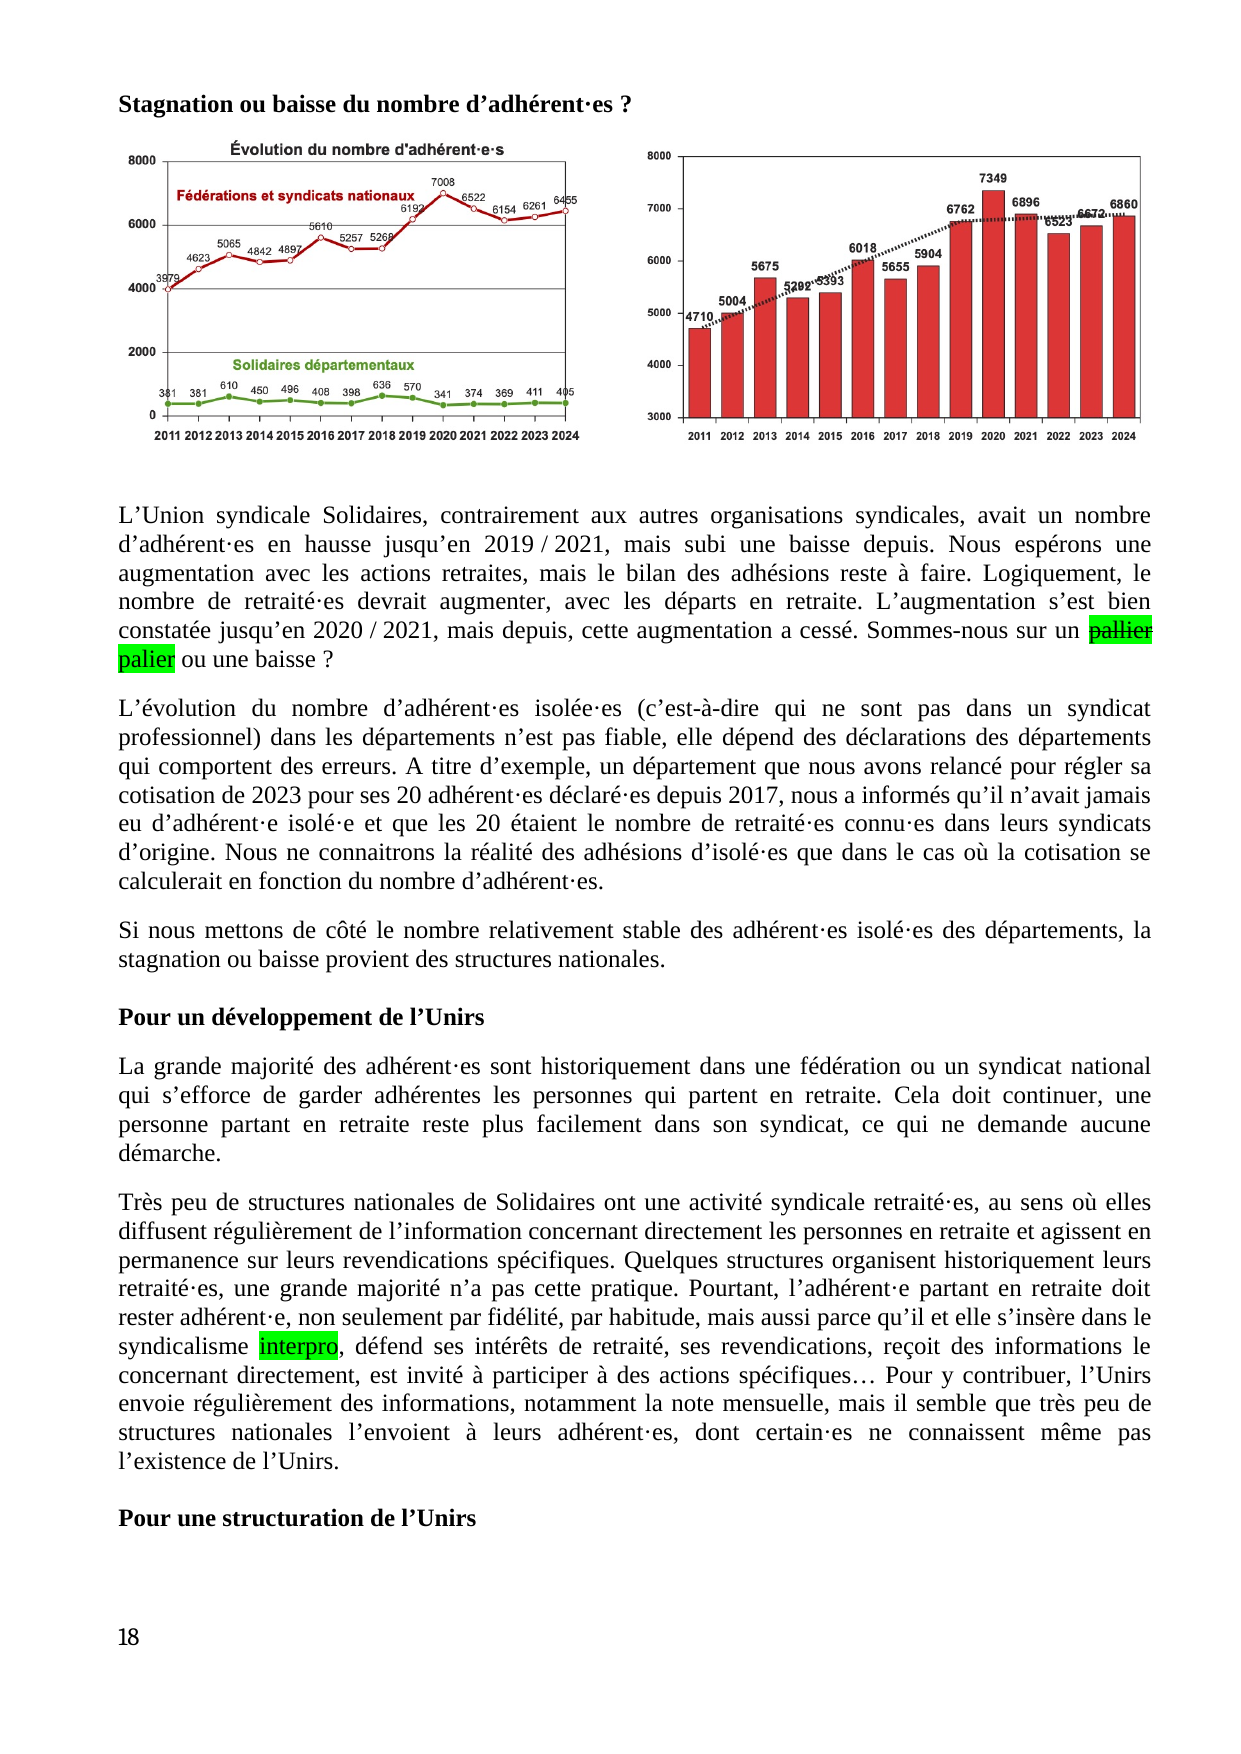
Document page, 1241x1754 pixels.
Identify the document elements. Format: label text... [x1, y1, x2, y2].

text Pour un développement de l’Unirs [118, 1002, 1152, 1031]
picture [118, 138, 588, 451]
picture [637, 139, 1148, 451]
text Stagnation ou baisse du nombre d’adhérent·es ? [118, 89, 1152, 117]
text La grande majorité des adhérent·es sont historiquement dans une fédération ou un syndicat national qui s’efforce de garder adhérentes les personnes qui partent en retraite. Cela doit continuer, une personne partant en retraite reste plus facilement dans son syndicat, ce qui ne demande aucune démarche. [118, 1051, 1152, 1166]
text L’évolution du nombre d’adhérent·es isolée·es (c’est-à-dire qui ne sont pas dans un syndicat professionnel) dans les départements n’est pas fiable, elle dépend des déclarations des départements qui comportent des erreurs. A titre d’exemple, un département que nous avons relancé pour régler sa cotisation de 2023 pour ses 20 adhérent·es déclaré·es depuis 2017, nous a informés qu’il n’avait jamais eu d’adhérent·e isolé·e et que les 20 étaient le nombre de retraité·es connu·es dans leurs syndicats d’origine. Nous ne connaitrons la réalité des adhésions d’isolé·es que dans le cas où la cotisation se calculerait en fonction du nombre d’adhérent·es. [118, 693, 1152, 895]
text Pour une structuration de l’Unirs [118, 1503, 1152, 1532]
text L’Union syndicale Solidaires, contrairement aux autres organisations syndicales, avait un nombre d’adhérent·es en hausse jusqu’en 2019 / 2021, mais subi une baisse depuis. Nous espérons une augmentation avec les actions retraites, mais le bilan des adhésions reste à faire. Logiquement, le nombre de retraité·es devrait augmenter, avec les départs en retraite. L’augmentation s’est bien constatée jusqu’en 2020 / 2021, mais depuis, cette augmentation a cessé. Sommes-nous sur un pallier palier ou une baisse ? [118, 500, 1152, 673]
text Très peu de structures nationales de Solidaires ont une activité syndicale retraité·es, au sens où elles diffusent régulièrement de l’information concernant directement les personnes en retraite et agissent en permanence sur leurs revendications spécifiques. Quelques structures organisent historiquement leurs retraité·es, une grande majorité n’a pas cette pratique. Pourtant, l’adhérent·e partant en retraite doit rester adhérent·e, non seulement par fidélité, par habitude, mais aussi parce qu’il et elle s’insère dans le syndicalisme interpro, défend ses intérêts de retraité, ses revendications, reçoit des informations le concernant directement, est invité à participer à des actions spécifiques… Pour y contribuer, l’Unirs envoie régulièrement des informations, notamment la note mensuelle, mais il semble que très peu de structures nationales l’envoient à leurs adhérent·es, dont certain·es ne connaissent même pas l’existence de l’Unirs. [118, 1187, 1152, 1475]
text Si nous mettons de côté le nombre relativement stable des adhérent·es isolé·es des départements, la stagnation ou baisse provient des structures nationales. [118, 916, 1152, 973]
